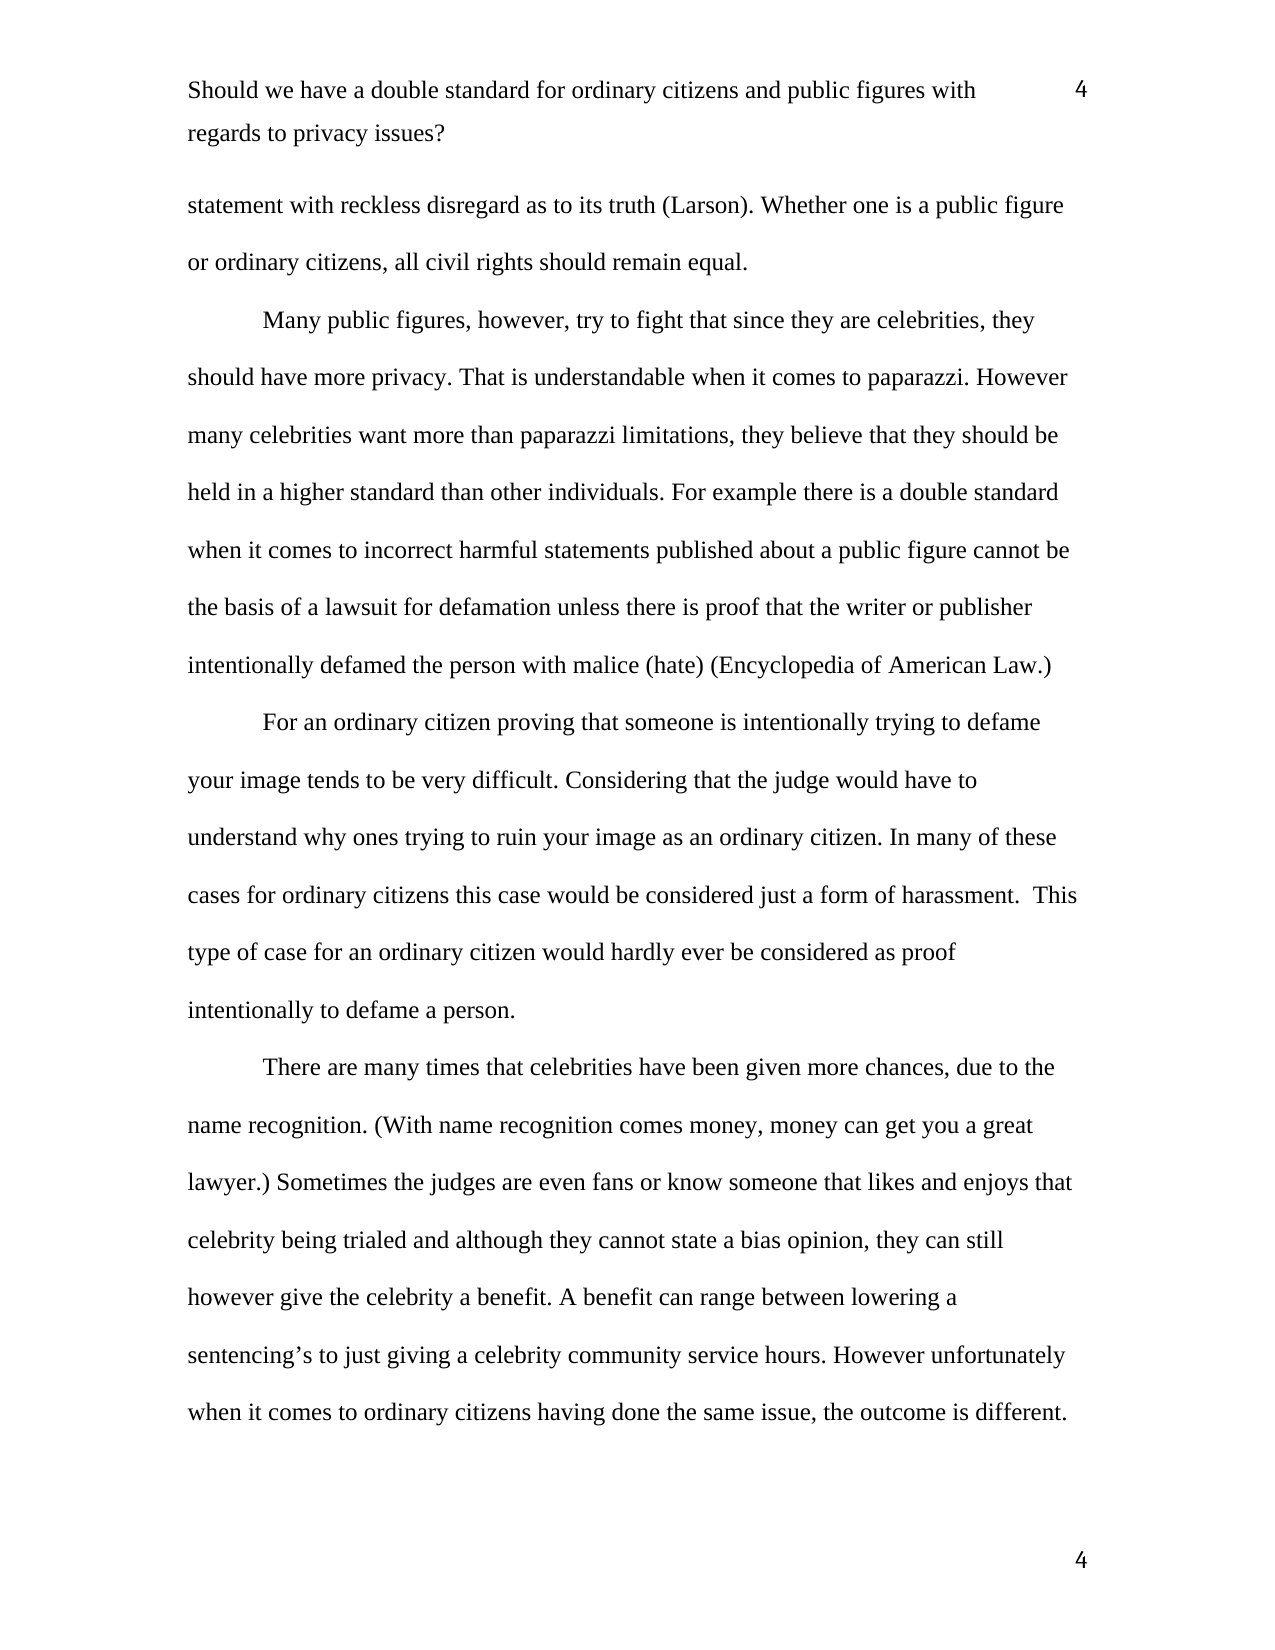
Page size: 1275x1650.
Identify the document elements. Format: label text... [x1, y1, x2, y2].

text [187, 190, 1087, 276]
text Many public figures, however, try to fight that since they are celebrities, they should have more privacy. That is understandable when it comes to paparazzi. However many celebrities want more than paparazzi limitations, they believe that they should be held in a higher standard than other individuals. For example there is a double standard when it comes to incorrect harmful statements published about a public figure cannot be the basis of a lawsuit for defamation unless there is proof that the writer or publisher intentionally defamed the person with malice (hate) (Encyclopedia of American Law.) [187, 305, 1087, 679]
text There are many times that celebrities have been given more chances, due to the name recognition. (With name recognition comes money, money can get you a great lawyer.) Sometimes the judges are even fans or know someone that likes and enjoys that celebrity being trialed and although they cannot state a bias opinion, they can still however give the celebrity a benefit. A benefit can range between lowering a sentencing’s to just giving a celebrity community service hours. However unfortunately when it comes to ordinary citizens having done the same issue, the outcome is different. [187, 1052, 1087, 1426]
text For an ordinary citizen proving that someone is intentionally trying to defame your image tends to be very difficult. Considering that the judge would have to understand why ones trying to ruin your image as an ordinary citizen. In many of these cases for ordinary citizens this case would be considered just a form of harassment. This type of case for an ordinary citizen would hardly ever be considered as proof intentionally to defame a person. [187, 707, 1087, 1024]
